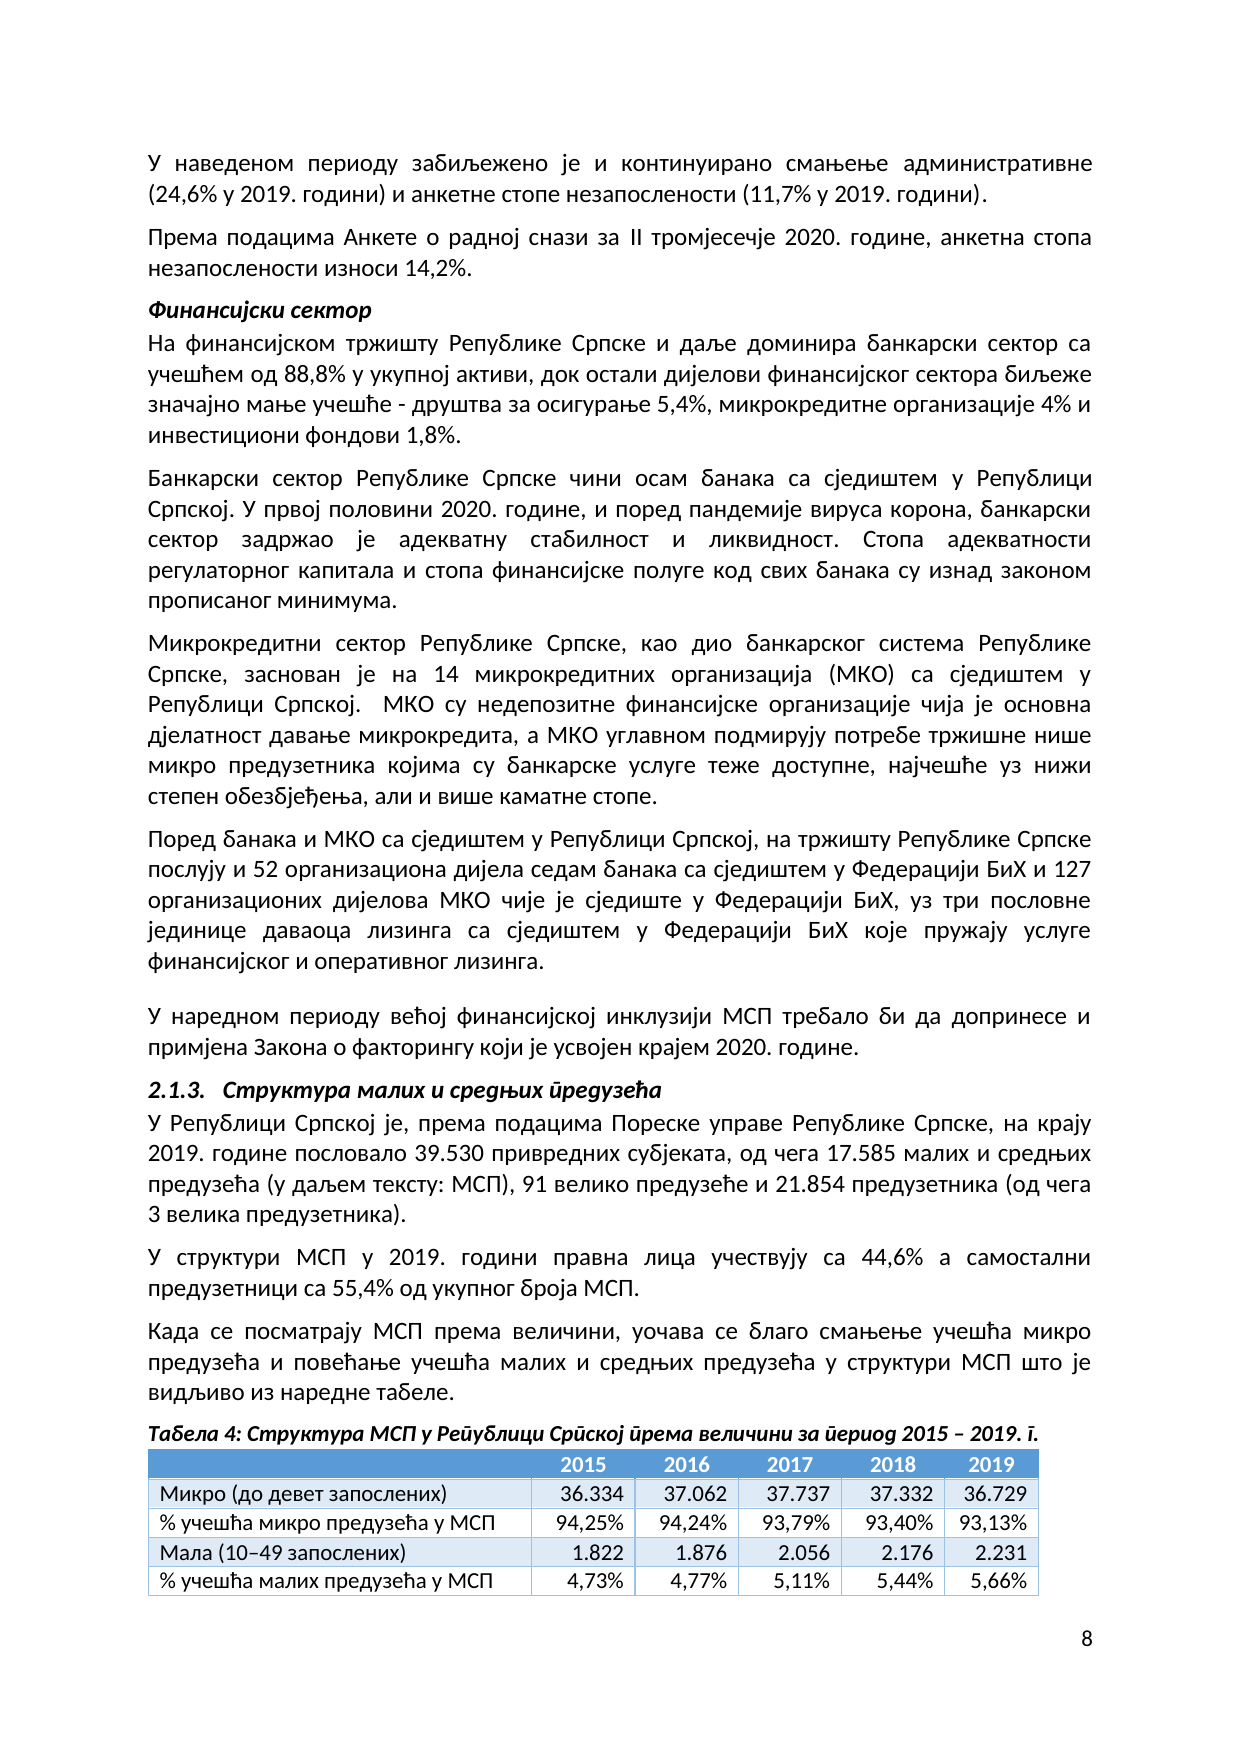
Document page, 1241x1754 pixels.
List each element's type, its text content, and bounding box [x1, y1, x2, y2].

table_header 2018 [842, 1450, 944, 1478]
text Када се посматрају МСП према величини, уочава се благо смањење учешћа микро предузећа и повећање учешћа малих и средњих предузећа у структури МСП што је видљиво из наредне табеле. [148, 1315, 1093, 1407]
table_cell 94,24% [636, 1509, 738, 1537]
text На финансијском тржишту Републике Српске и даље доминира банкарски сектор са учешћeм од 88,8% у укупној активи, док остали дијелови финансијског сектора биљеже значајно мање учешће - друштва за осигурање 5,4%, микрокредитне организације 4% и инвестициони фондови 1,8%. [148, 328, 1093, 450]
table_cell 4,73% [532, 1567, 634, 1595]
table_cell 93,79% [739, 1509, 841, 1537]
table_cell 37.737 [739, 1480, 841, 1507]
table_header 2017 [739, 1450, 841, 1478]
table_cell 5,11% [739, 1567, 841, 1595]
table_cell 36.334 [532, 1480, 634, 1507]
text У структури МСП у 2019. години правна лица учествују са 44,6% а самостални предузетници са 55,4% од укупног броја МСП. [148, 1242, 1093, 1303]
table_cell Мала (10–49 запослених) [149, 1538, 531, 1566]
text У Републици Српској је, према подацима Пореске управе Републике Српске, на крају 2019. године пословало 39.530 привредних субјеката, од чега 17.585 малих и средњих предузећа (у даљем тексту: МСП), 91 велико предузеће и 21.854 предузетника (од чега 3 велика предузетника). [148, 1107, 1093, 1229]
table_cell 5,66% [945, 1567, 1038, 1595]
text Табела 4: Структура МСП у Републици Српској према величини за период 2015 – 2019. г. [148, 1419, 1093, 1447]
text У наредном периоду већој финансијској инклузији МСП требало би да допринесе и примјена Закона о факторингу који је усвојен крајем 2020. године. [148, 1001, 1093, 1062]
subtitle Структура малих и средњих предузећа [148, 1074, 1093, 1104]
table_cell 2.176 [842, 1538, 944, 1566]
table_cell 94,25% [532, 1509, 634, 1537]
table_cell % учешћа малих предузећа у МСП [149, 1567, 531, 1595]
table_header 2015 [532, 1450, 634, 1478]
table_cell 37.062 [636, 1480, 738, 1507]
text Поред банака и МКО са сједиштем у Републици Српској, на тржишту Републике Српске послују и 52 организациона дијела седам банака са сједиштем у Федерацији БиХ и 127 организационих дијелова МКО чије је сједиште у Федерацији БиХ, уз три пословне јединице даваоца лизинга са сједиштем у Федерацији БиХ које пружају услуге финансијског и оперативног лизинга. [148, 823, 1093, 976]
table_cell 93,13% [945, 1509, 1038, 1537]
table_header [149, 1450, 531, 1478]
table_cell 1.822 [532, 1538, 634, 1566]
text У наведеном периоду забиљежено је и континуирано смањење административне (24,6% у 2019. години) и анкетне стопе незапослености (11,7% у 2019. години). [148, 148, 1093, 209]
subtitle Финансијски сектор [148, 295, 1093, 325]
table_cell 36.729 [945, 1480, 1038, 1507]
table_cell 4,77% [636, 1567, 738, 1595]
table_cell Микро (до девет запослених) [149, 1480, 531, 1507]
text Микрокредитни сектор Републике Српске, као дио банкарског система Републике Српске, заснован је на 14 микрокредитних организација (МКО) са сједиштем у Републици Српској. МКО су недепозитне финансијске организације чија је основна дјелатност давање микрокредита, а МКО углавном подмирују потребе тржишне нише микро предузетника којима су банкарске услуге теже доступне, најчешће уз нижи степен обезбјеђења, али и више каматне стопе. [148, 627, 1093, 810]
table_header 2016 [636, 1450, 738, 1478]
table_cell 5,44% [842, 1567, 944, 1595]
text Банкарски сектор Републике Српске чини осам банака са сједиштем у Републици Српској. У првој половини 2020. године, и поред пандемије вируса корона, банкарски сектор задржао је адекватну стабилност и ликвидност. Стопа адекватности регулаторног капитала и стопа финансијске полуге код свих банака су изнад законом прописаног минимума. [148, 462, 1093, 615]
table_cell 93,40% [842, 1509, 944, 1537]
text Према подацима Анкете о радној снази за II тромјесечје 2020. године, анкетна стопа незапослености износи 14,2%. [148, 221, 1093, 282]
table_header 2019 [945, 1450, 1038, 1478]
table_cell 2.056 [739, 1538, 841, 1566]
table_cell 37.332 [842, 1480, 944, 1507]
table_cell 2.231 [945, 1538, 1038, 1566]
table_cell % учешћа микро предузећа у МСП [149, 1509, 531, 1537]
table_cell 1.876 [636, 1538, 738, 1566]
